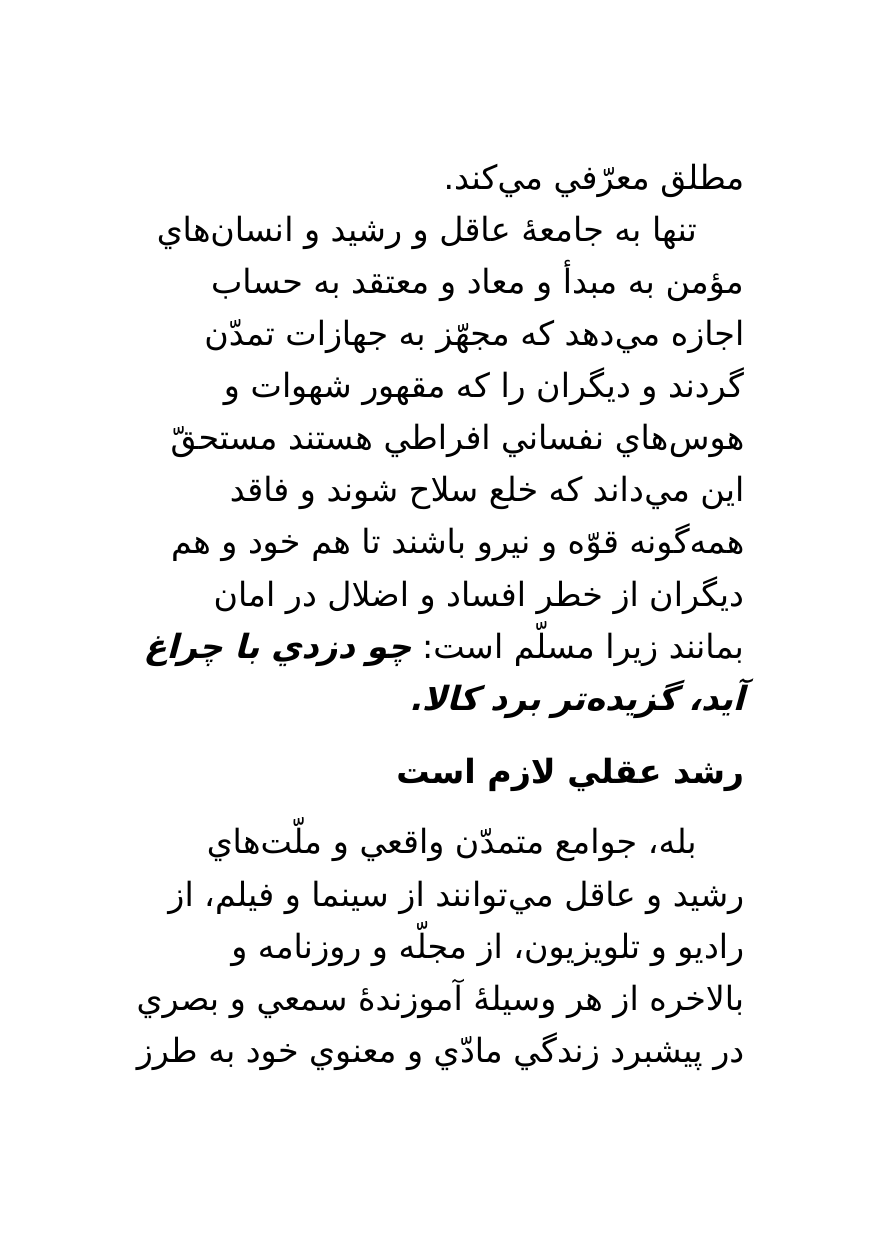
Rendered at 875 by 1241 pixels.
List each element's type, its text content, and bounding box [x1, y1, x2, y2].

text رشد عقلي لازم است [130, 741, 744, 793]
text تنها به جامعۀ عاقل و رشيد و انسان‌هاي مؤمن به مبدأ و معاد و معتقد به حساب اجازه مي‌دهد كه مجهّز به جهازات تمدّن گردند و ديگران را كه مقهور شهوات و هوس‌هاي نفساني افراطي هستند مستحقّ اين مي‌داند كه خلع سلاح شوند و فاقد همه‌گونه قوّه و نيرو باشند تا هم خود و هم ديگران از خطر افساد و اضلال در امان بمانند زيرا مسلّم است: چو دزدي با چراغ آيد، گزيده‌تر برد كالا. [130, 200, 744, 721]
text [130, 812, 744, 1073]
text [130, 148, 744, 200]
